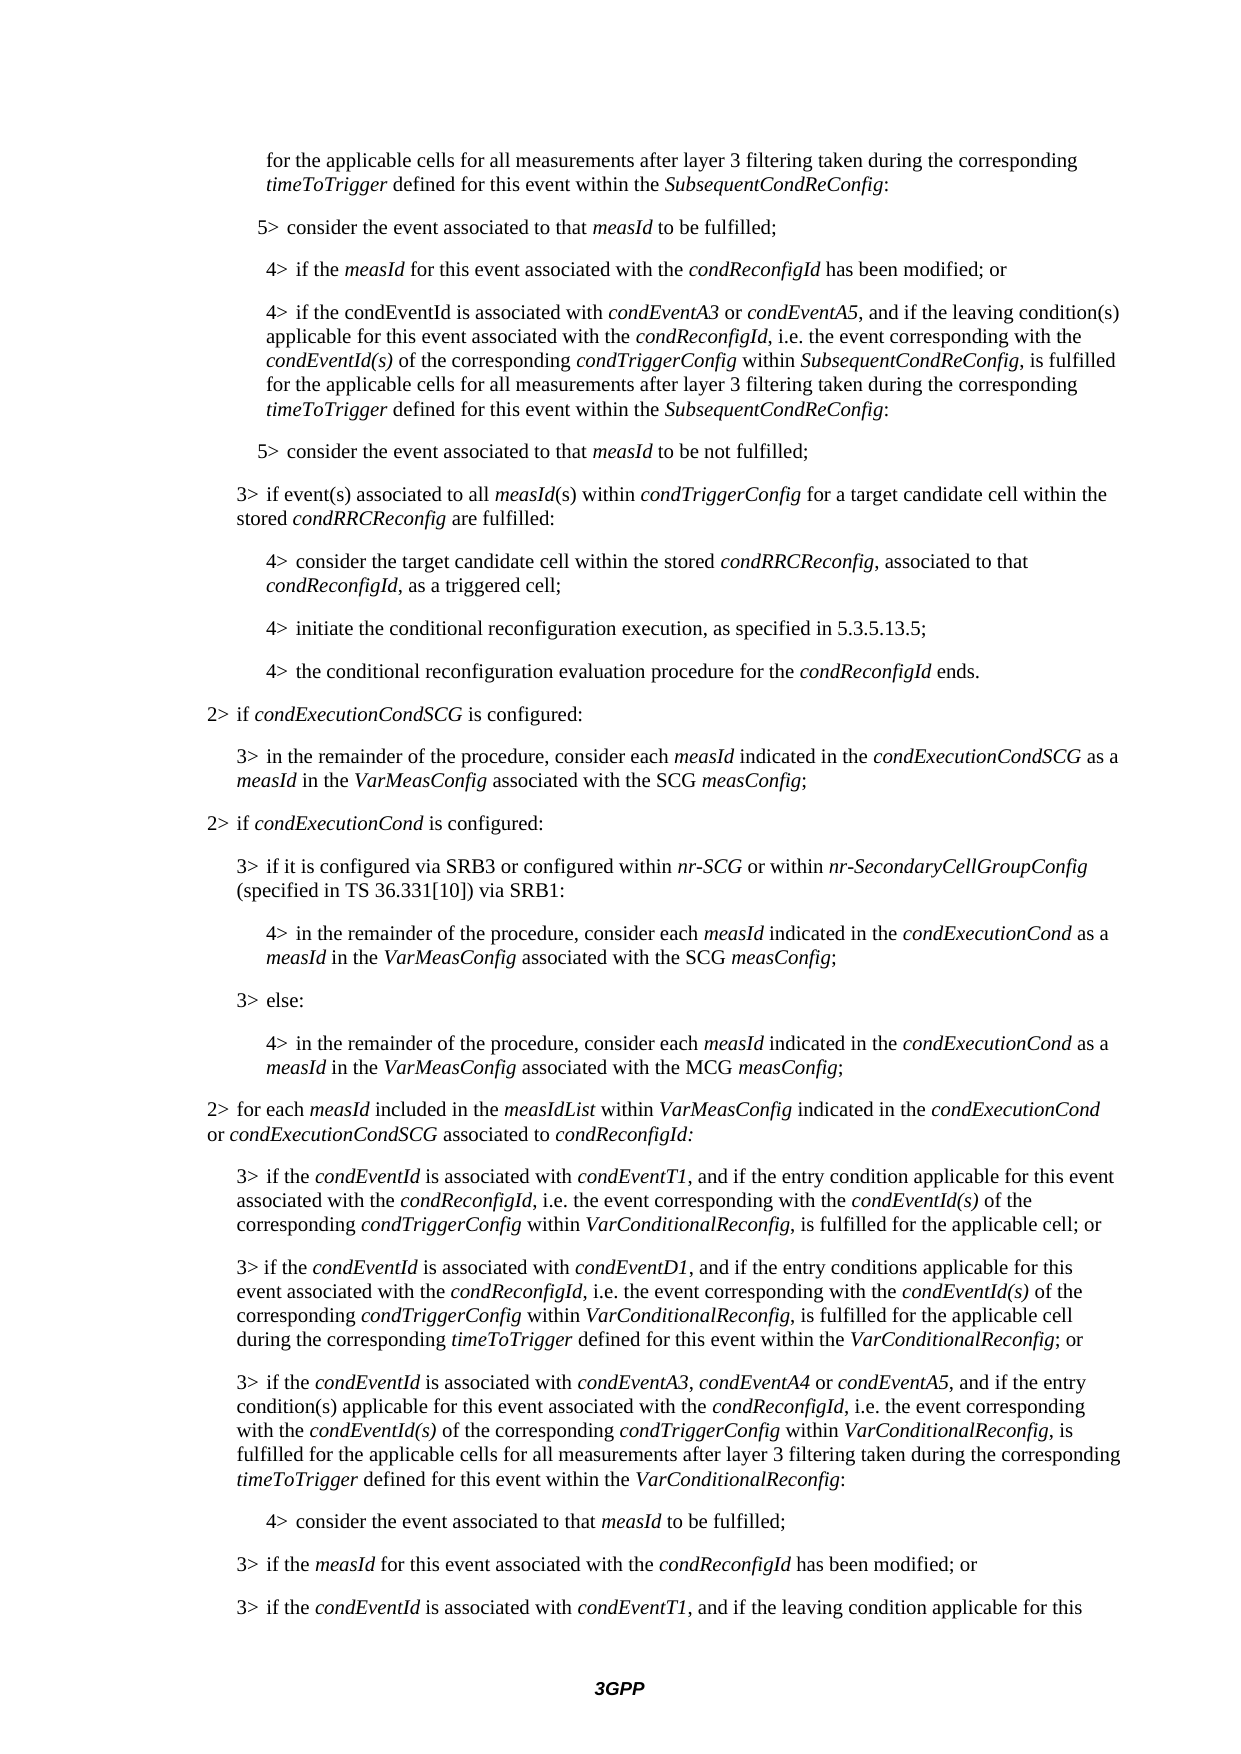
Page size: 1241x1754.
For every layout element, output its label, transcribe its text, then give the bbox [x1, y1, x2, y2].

text 4> consider the event associated to that measId to be fulfilled; [266, 1509, 1122, 1533]
text 4> in the remainder of the procedure, consider each measId indicated in the condExecutionCond as a measId in the VarMeasConfig associated with the SCG measConfig; [266, 921, 1122, 969]
text 3> if the condEventId is associated with condEventT1, and if the entry condition applicable for this event associated with the condReconfigId, i.e. the event corresponding with the condEventId(s) of the corresponding condTriggerConfig within VarConditionalReconfig, is fulfilled for the applicable cell; or [236, 1164, 1122, 1236]
text 2> if condExecutionCond is configured: [207, 811, 1122, 835]
text 3> in the remainder of the procedure, consider each measId indicated in the condExecutionCondSCG as a measId in the VarMeasConfig associated with the SCG measConfig; [236, 744, 1122, 792]
text 3> if the condEventId is associated with condEventD1, and if the entry conditions applicable for this event associated with the condReconfigId, i.e. the event corresponding with the condEventId(s) of the corresponding condTriggerConfig within VarConditionalReconfig, is fulfilled for the applicable cell during the corresponding timeToTrigger defined for this event within the VarConditionalReconfig; or [236, 1255, 1122, 1351]
text 3> if the condEventId is associated with condEventA3, condEventA4 or condEventA5, and if the entry condition(s) applicable for this event associated with the condReconfigId, i.e. the event corresponding with the condEventId(s) of the corresponding condTriggerConfig within VarConditionalReconfig, is fulfilled for the applicable cells for all measurements after layer 3 filtering taken during the corresponding timeToTrigger defined for this event within the VarConditionalReconfig: [236, 1370, 1122, 1491]
text 2> for each measId included in the measIdList within VarMeasConfig indicated in the condExecutionCond or condExecutionCondSCG associated to condReconfigId: [207, 1097, 1122, 1146]
text 3> if it is configured via SRB3 or configured within nr-SCG or within nr-SecondaryCellGroupConfig (specified in TS 36.331[10]) via SRB1: [236, 854, 1122, 902]
text 2> if condExecutionCondSCG is configured: [207, 701, 1122, 726]
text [236, 1595, 1122, 1619]
text 3> else: [236, 988, 1122, 1012]
text 4> in the remainder of the procedure, consider each measId indicated in the condExecutionCond as a measId in the VarMeasConfig associated with the MCG measConfig; [266, 1031, 1122, 1079]
text 3> if the measId for this event associated with the condReconfigId has been modified; or [236, 1552, 1122, 1576]
